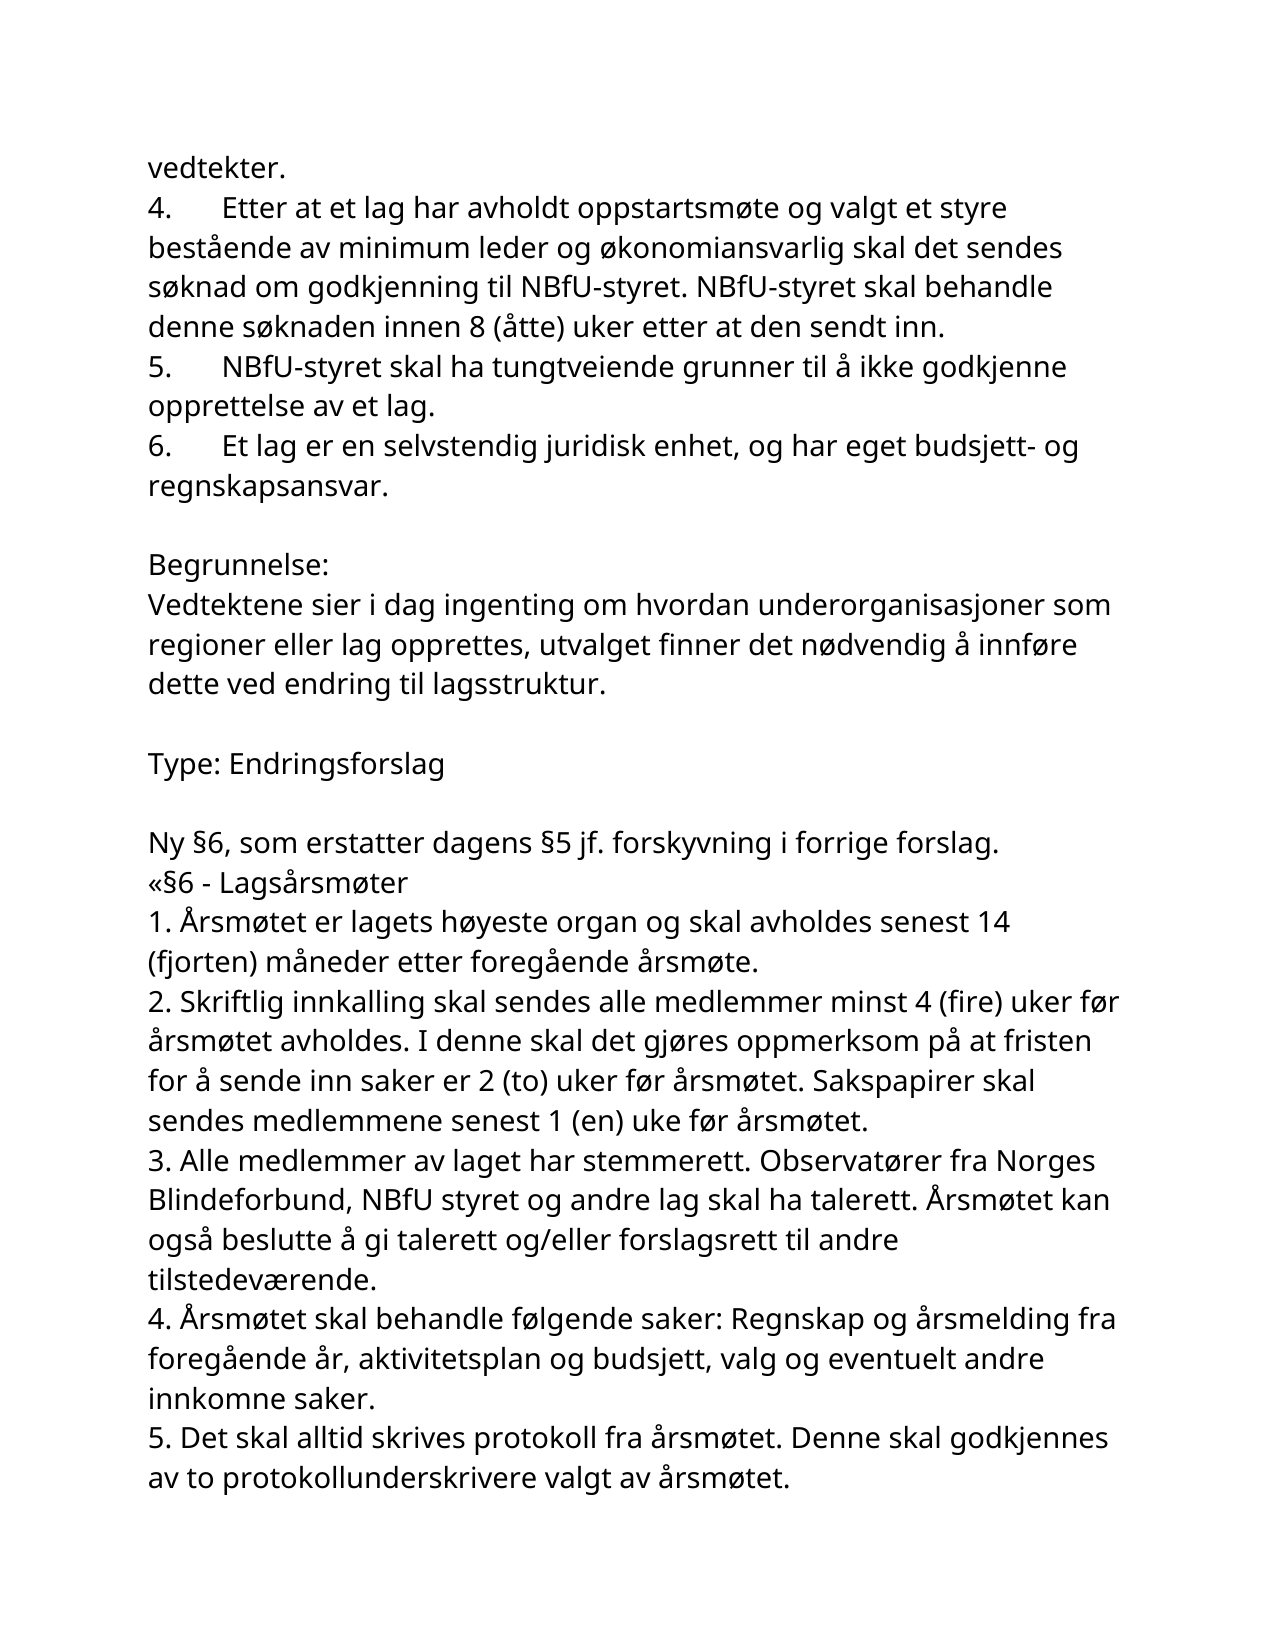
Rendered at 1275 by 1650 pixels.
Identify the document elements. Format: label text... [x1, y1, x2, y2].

text Ny §6, som erstatter dagens §5 jf. forskyvning i forrige forslag. [148, 822, 1127, 862]
text Begrunnelse: [148, 544, 1127, 584]
text 1. Årsmøtet er lagets høyeste organ og skal avholdes senest 14 (fjorten) måneder etter foregående årsmøte. [148, 902, 1127, 981]
text Vedtektene sier i dag ingenting om hvordan underorganisasjoner som regioner eller lag opprettes, utvalget finner det nødvendig å innføre dette ved endring til lagsstruktur. [148, 584, 1127, 703]
text 2. Skriftlig innkalling skal sendes alle medlemmer minst 4 (fire) uker før årsmøtet avholdes. I denne skal det gjøres oppmerksom på at fristen for å sende inn saker er 2 (to) uker før årsmøtet. Sakspapirer skal sendes medlemmene senest 1 (en) uke før årsmøtet. [148, 981, 1127, 1140]
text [148, 148, 1127, 187]
text «§6 - Lagsårsmøter [148, 862, 1127, 902]
text 6. Et lag er en selvstendig juridisk enhet, og har eget budsjett- og regnskapsansvar. [148, 425, 1127, 505]
text 5. NBfU-styret skal ha tungtveiende grunner til å ikke godkjenne opprettelse av et lag. [148, 346, 1127, 425]
text 4. Årsmøtet skal behandle følgende saker: Regnskap og årsmelding fra foregående år, aktivitetsplan og budsjett, valg og eventuelt andre innkomne saker. [148, 1298, 1127, 1418]
text 4. Etter at et lag har avholdt oppstartsmøte og valgt et styre bestående av minimum leder og økonomiansvarlig skal det sendes søknad om godkjenning til NBfU-styret. NBfU-styret skal behandle denne søknaden innen 8 (åtte) uker etter at den sendt inn. [148, 187, 1127, 346]
text Type: Endringsforslag [148, 743, 1127, 783]
text 5. Det skal alltid skrives protokoll fra årsmøtet. Denne skal godkjennes av to protokollunderskrivere valgt av årsmøtet. [148, 1418, 1127, 1497]
text 3. Alle medlemmer av laget har stemmerett. Observatører fra Norges Blindeforbund, NBfU styret og andre lag skal ha talerett. Årsmøtet kan også beslutte å gi talerett og/eller forslagsrett til andre tilstedeværende. [148, 1140, 1127, 1298]
